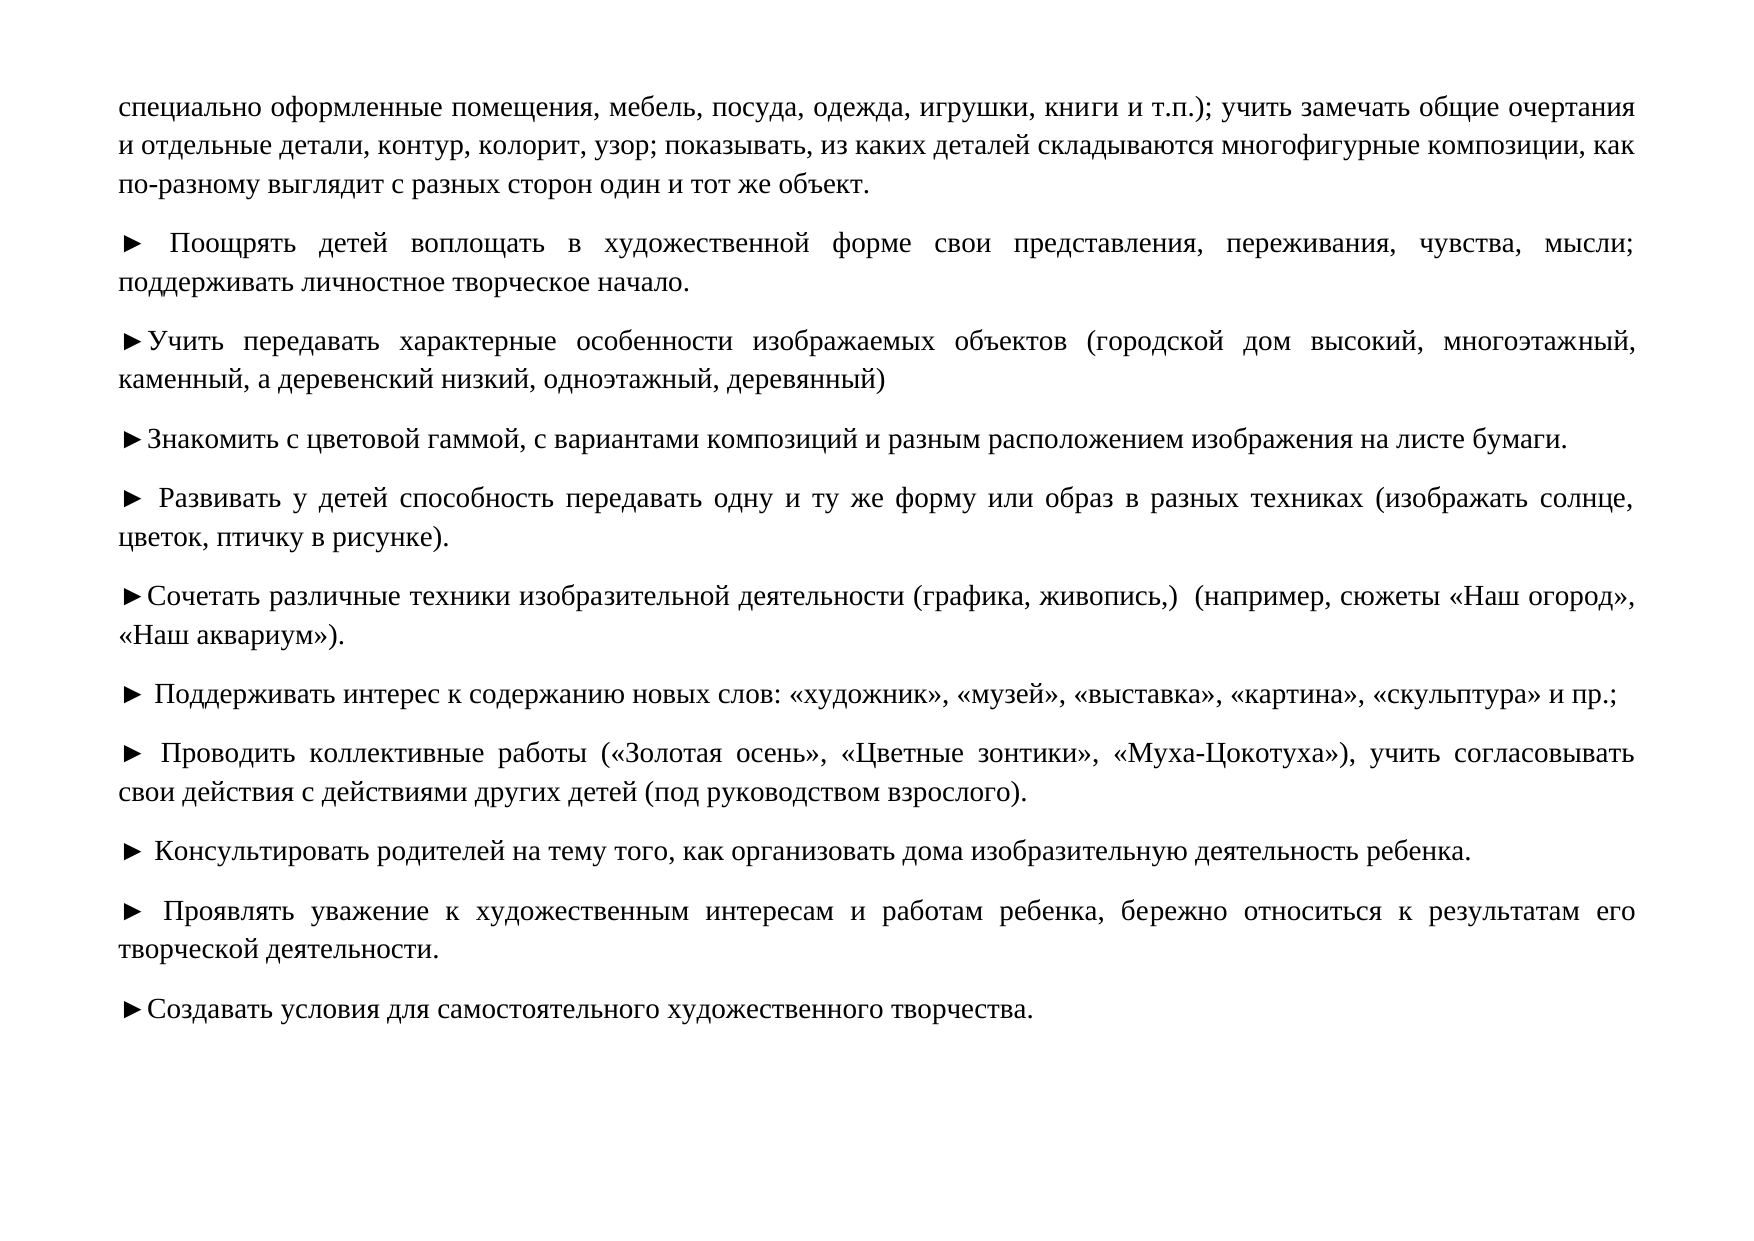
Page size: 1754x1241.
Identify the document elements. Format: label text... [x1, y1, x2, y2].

text ►Учить передавать характерные особенности изображаемых объектов (городской дом высокий, многоэтажный, каменный, а деревенский низкий, одноэтажный, деревянный) [118, 323, 1636, 395]
text ►Сочетать различные техники изобразительной деятельности (графика, живопись,) (например, сюжеты «Наш огород», «Наш аквариум»). [118, 578, 1636, 650]
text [118, 89, 1636, 199]
text ► Проводить коллективные работы («Золотая осень», «Цветные зонтики», «Муха-Цокотуха»), учить согласовывать свои действия с действиями других детей (под руководством взрослого). [118, 736, 1636, 808]
text ► Развивать у детей способность передавать одну и ту же форму или образ в разных техниках (изображать солнце, цветок, птичку в рисунке). [118, 480, 1636, 552]
text ►Создавать условия для самостоятельного художественного творчества. [118, 991, 1636, 1024]
text ► Поддерживать интерес к содержанию новых слов: «художник», «музей», «выставка», «картина», «скульптура» и пр.; [118, 676, 1636, 710]
text ►Знакомить с цветовой гаммой, с вариантами композиций и разным расположением изображения на листе бумаги. [118, 421, 1636, 454]
text ► Поощрять детей воплощать в художественной форме свои представления, переживания, чувства, мысли; поддерживать личностное творческое начало. [118, 225, 1636, 297]
text ► Проявлять уважение к художественным интересам и работам ребенка, бережно относиться к результатам его творческой деятельности. [118, 893, 1636, 965]
text ► Консультировать родителей на тему того, как организовать дома изобразительную деятельность ребенка. [118, 833, 1636, 867]
